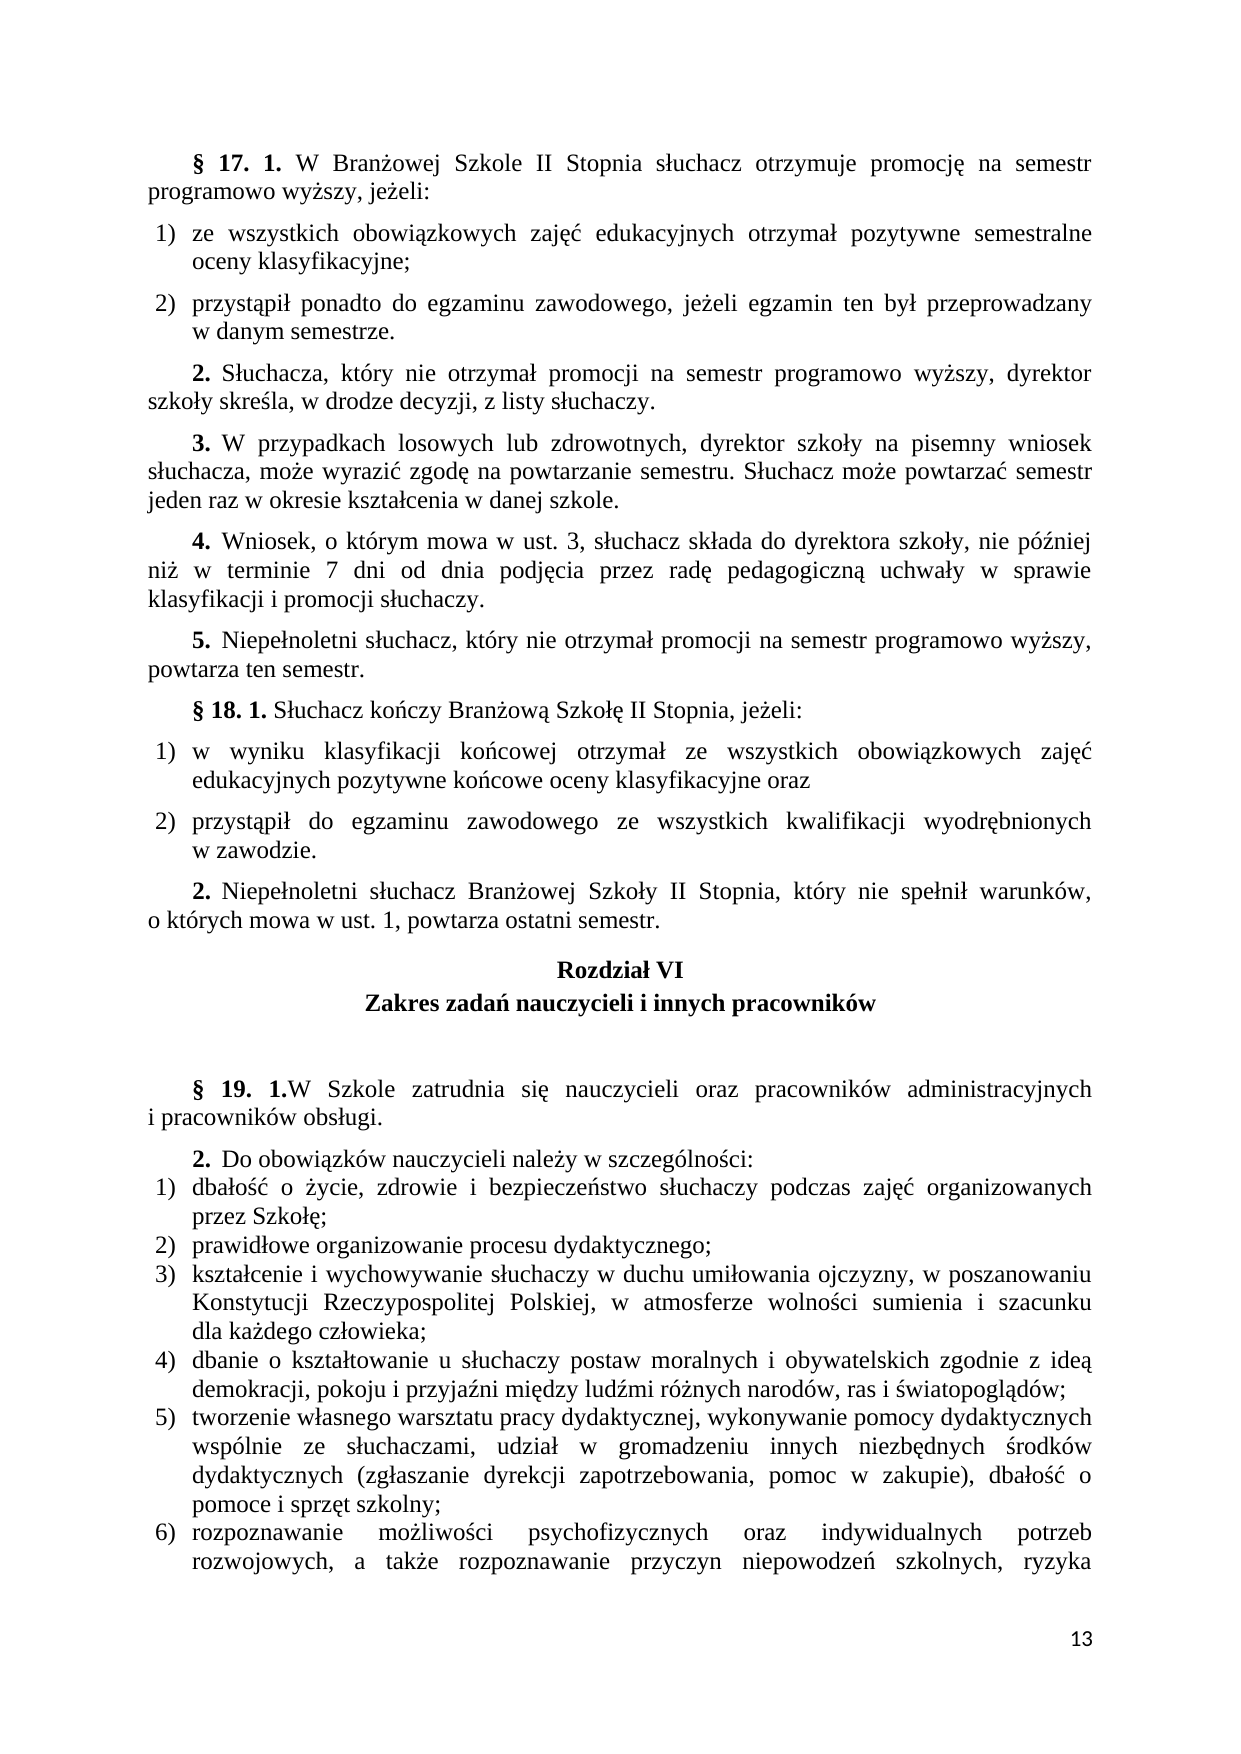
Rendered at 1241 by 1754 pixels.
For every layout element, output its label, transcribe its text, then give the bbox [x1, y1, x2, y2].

list prawidłowe organizowanie procesu dydaktycznego; [155, 1230, 1093, 1259]
list w wyniku klasyfikacji końcowej otrzymał ze wszystkich obowiązkowych zajęć edukacyjnych pozytywne końcowe oceny klasyfikacyjne oraz [155, 736, 1093, 794]
list Niepełnoletni słuchacz Branżowej Szkoły II Stopnia, który nie spełnił warunków, o których mowa w ust. 1, powtarza ostatni semestr. [148, 876, 1093, 934]
list dbałość o życie, zdrowie i bezpieczeństwo słuchaczy podczas zajęć organizowanych przez Szkołę; [155, 1172, 1093, 1230]
subtitle Rozdział VI Zakres zadań nauczycieli i innych pracowników [148, 955, 1093, 1016]
list tworzenie własnego warsztatu pracy dydaktycznej, wykonywanie pomocy dydaktycznych wspólnie ze słuchaczami, udział w gromadzeniu innych niezbędnych środków dydaktycznych (zgłaszanie dyrekcji zapotrzebowania, pomoc w zakupie), dbałość o pomoce i sprzęt szkolny; [155, 1402, 1093, 1517]
list Wniosek, o którym mowa w ust. 3, słuchacz składa do dyrektora szkoły, nie później niż w terminie 7 dni od dnia podjęcia przez radę pedagogiczną uchwały w sprawie klasyfikacji i promocji słuchaczy. [148, 526, 1093, 613]
list dbanie o kształtowanie u słuchaczy postaw moralnych i obywatelskich zgodnie z ideą demokracji, pokoju i przyjaźni między ludźmi różnych narodów, ras i światopoglądów; [155, 1345, 1093, 1402]
list Słuchacza, który nie otrzymał promocji na semestr programowo wyższy, dyrektor szkoły skreśla, w drodze decyzji, z listy słuchaczy. [148, 358, 1093, 415]
list ze wszystkich obowiązkowych zajęć edukacyjnych otrzymał pozytywne semestralne oceny klasyfikacyjne; [155, 218, 1093, 275]
list przystąpił ponadto do egzaminu zawodowego, jeżeli egzamin ten był przeprowadzany w danym semestrze. [155, 288, 1093, 345]
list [155, 1517, 1093, 1575]
text § 18. 1. Słuchacz kończy Branżową Szkołę II Stopnia, jeżeli: [192, 695, 1093, 724]
text § 19. 1.W Szkole zatrudnia się nauczycieli oraz pracowników administracyjnych i pracowników obsługi. [148, 1074, 1093, 1131]
text § 17. 1. W Branżowej Szkole II Stopnia słuchacz otrzymuje promocję na semestr programowo wyższy, jeżeli: [148, 148, 1093, 205]
list W przypadkach losowych lub zdrowotnych, dyrektor szkoły na pisemny wniosek słuchacza, może wyrazić zgodę na powtarzanie semestru. Słuchacz może powtarzać semestr jeden raz w okresie kształcenia w danej szkole. [148, 428, 1093, 514]
list przystąpił do egzaminu zawodowego ze wszystkich kwalifikacji wyodrębnionych w zawodzie. [155, 806, 1093, 864]
list Do obowiązków nauczycieli należy w szczególności: [148, 1144, 1093, 1172]
list kształcenie i wychowywanie słuchaczy w duchu umiłowania ojczyzny, w poszanowaniu Konstytucji Rzeczypospolitej Polskiej, w atmosferze wolności sumienia i szacunku dla każdego człowieka; [155, 1259, 1093, 1345]
list Niepełnoletni słuchacz, który nie otrzymał promocji na semestr programowo wyższy, powtarza ten semestr. [148, 625, 1093, 683]
